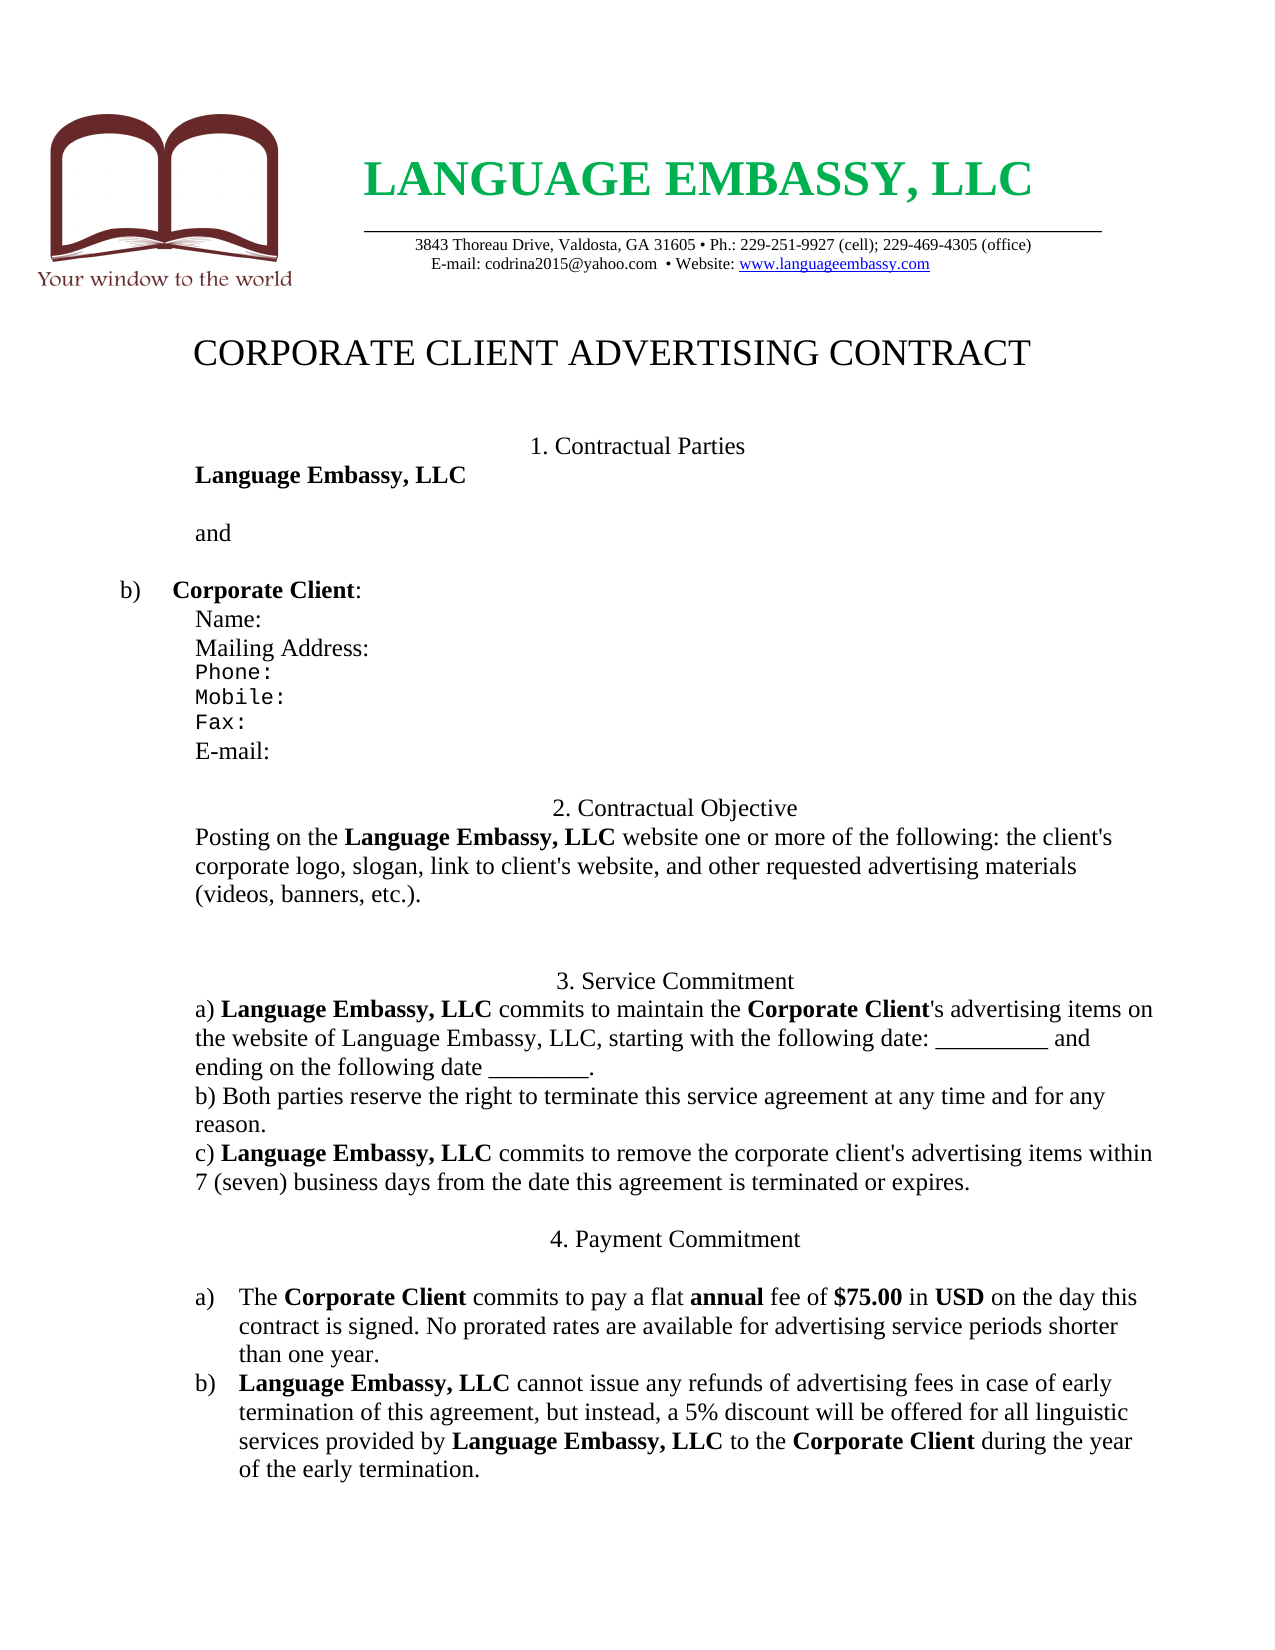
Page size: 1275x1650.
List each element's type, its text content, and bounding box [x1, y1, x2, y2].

text and [195, 518, 1155, 546]
text c) Language Embassy, LLC commits to remove the corporate client's advertising items within 7 (seven) business days from the date this agreement is terminated or expires. [195, 1138, 1155, 1196]
text Mailing Address: [157, 633, 1155, 661]
list Language Embassy, LLC cannot issue any refunds of advertising fees in case of early termination of this agreement, but instead, a 5% discount will be offered for all linguistic services provided by Language Embassy, LLC to the Corporate Client during the year of the early termination. [195, 1368, 1155, 1483]
text ___________________________________________________________ [292, 206, 1153, 235]
text 2. Contractual Objective [195, 793, 1155, 822]
text a) Language Embassy, LLC commits to maintain the Corporate Client's advertising items on the website of Language Embassy, LLC, starting with the following date: _________ and ending on the following date ________. [195, 994, 1155, 1081]
text E-mail: [195, 736, 1155, 764]
text LANGUAGE EMBASSY, LLC [292, 149, 1153, 206]
text Name: [157, 604, 1155, 633]
text Posting on the Language Embassy, LLC website one or more of the following: the client's corporate logo, slogan, link to client's website, and other requested advertising materials (videos, banners, etc.). [195, 822, 1155, 908]
picture [37, 114, 292, 286]
text b) Both parties reserve the right to terminate this service agreement at any time and for any reason. [195, 1081, 1155, 1138]
text CORPORATE CLIENT ADVERTISING CONTRACT [122, 331, 1153, 374]
list The Corporate Client commits to pay a flat annual fee of $75.00 in USD on the day this contract is signed. No prorated rates are available for advertising service periods shorter than one year. [195, 1282, 1155, 1368]
text 3. Service Commitment [195, 966, 1155, 994]
text Language Embassy, LLC [195, 460, 1155, 489]
text 3843 Thoreau Drive, Valdosta, GA 31605 • Ph.: 229-251-9927 (cell); 229-469-4305 (office) [292, 235, 1155, 254]
text b) Corporate Client: [120, 575, 1155, 604]
text 1. Contractual Parties [120, 431, 1155, 460]
text E-mail: codrina2015@yahoo.com • Website: www.languageembassy.com [292, 254, 1153, 273]
text Phone: Mobile: Fax: [195, 661, 1155, 736]
text 4. Payment Commitment [195, 1224, 1155, 1253]
